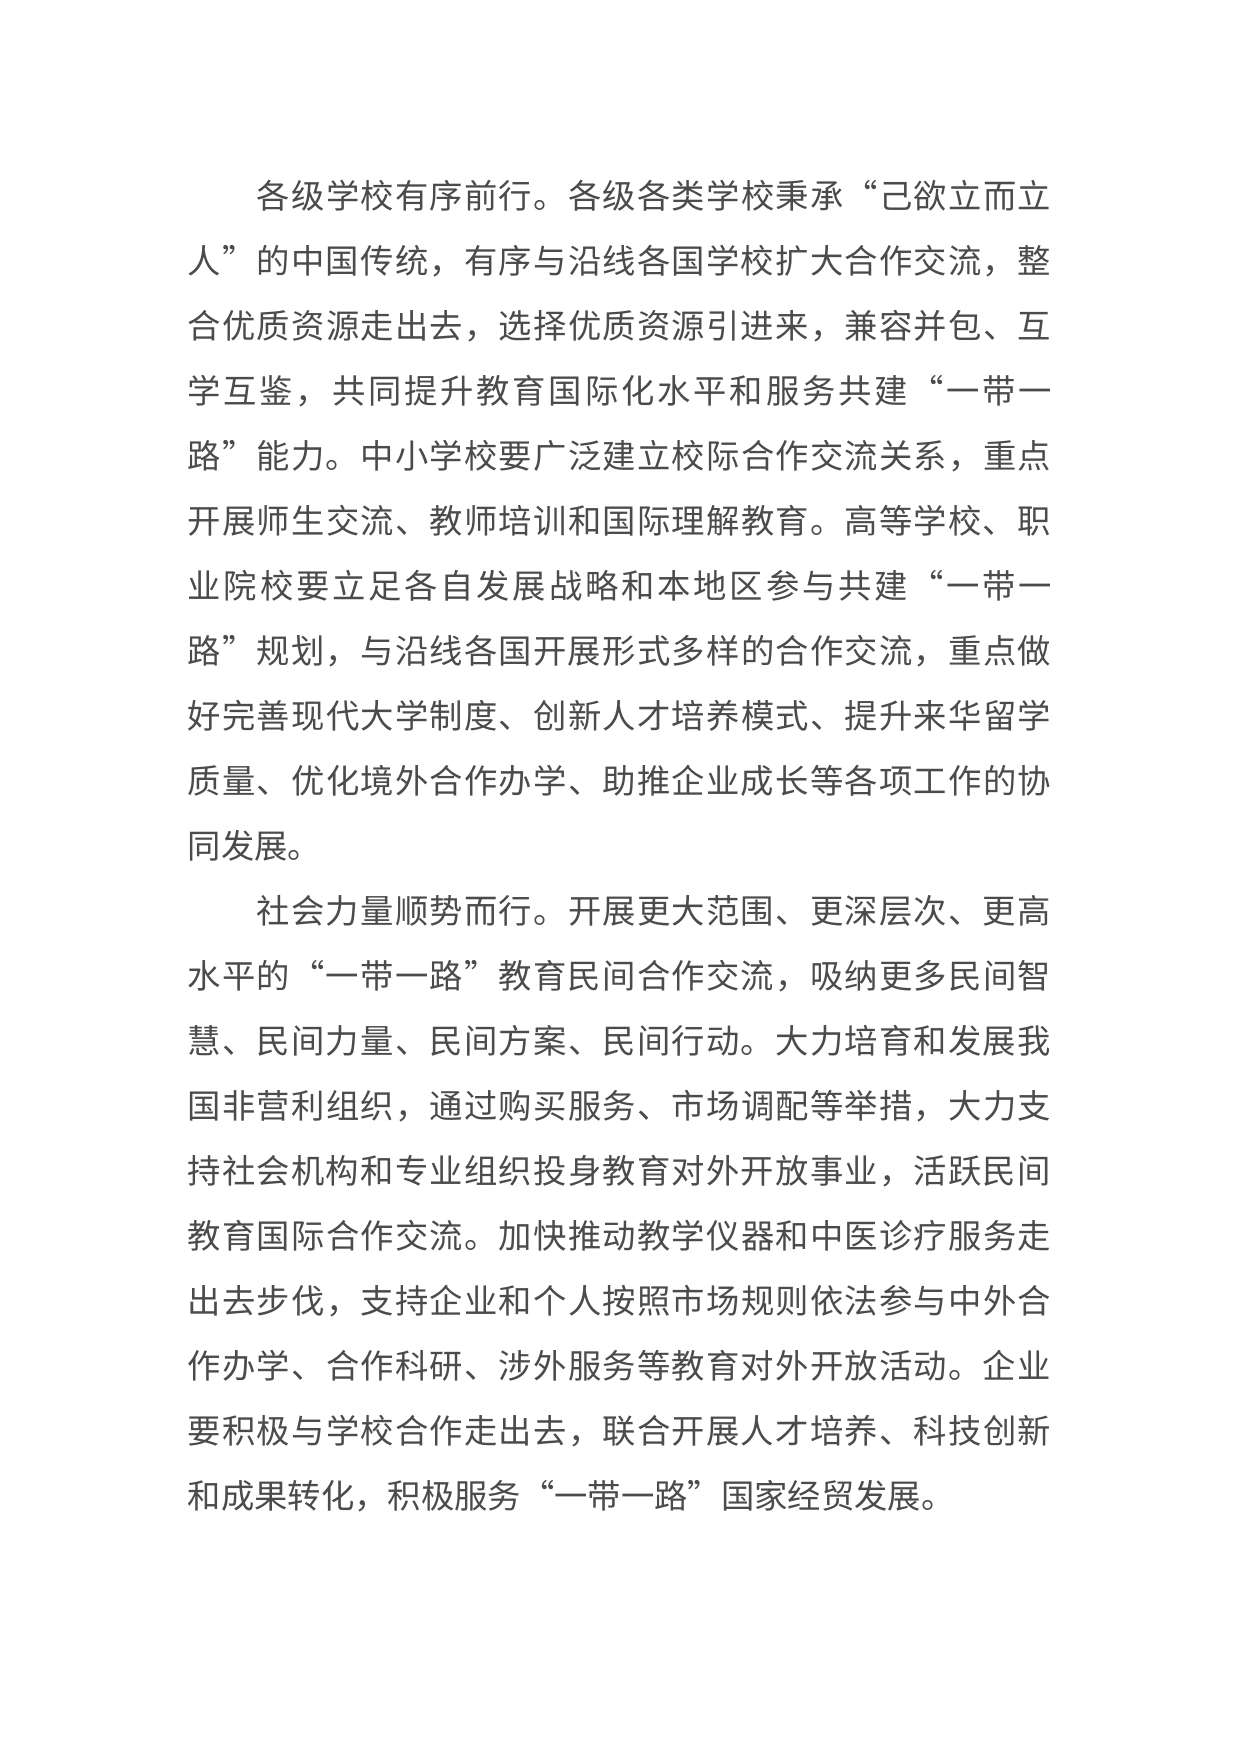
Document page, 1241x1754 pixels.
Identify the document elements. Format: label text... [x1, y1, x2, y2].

text 社会力量顺势而行。开展更大范围、更深层次、更高水平的“一带一路”教育民间合作交流，吸纳更多民间智慧、民间力量、民间方案、民间行动。大力培育和发展我国非营利组织，通过购买服务、市场调配等举措，大力支持社会机构和专业组织投身教育对外开放事业，活跃民间教育国际合作交流。加快推动教学仪器和中医诊疗服务走出去步伐，支持企业和个人按照市场规则依法参与中外合作办学、合作科研、涉外服务等教育对外开放活动。企业要积极与学校合作走出去，联合开展人才培养、科技创新和成果转化，积极服务“一带一路”国家经贸发展。 [187, 877, 1053, 1527]
text 各级学校有序前行。各级各类学校秉承“己欲立而立人”的中国传统，有序与沿线各国学校扩大合作交流，整合优质资源走出去，选择优质资源引进来，兼容并包、互学互鉴，共同提升教育国际化水平和服务共建“一带一路”能力。中小学校要广泛建立校际合作交流关系，重点开展师生交流、教师培训和国际理解教育。高等学校、职业院校要立足各自发展战略和本地区参与共建“一带一路”规划，与沿线各国开展形式多样的合作交流，重点做好完善现代大学制度、创新人才培养模式、提升来华留学质量、优化境外合作办学、助推企业成长等各项工作的协同发展。 [187, 162, 1053, 877]
